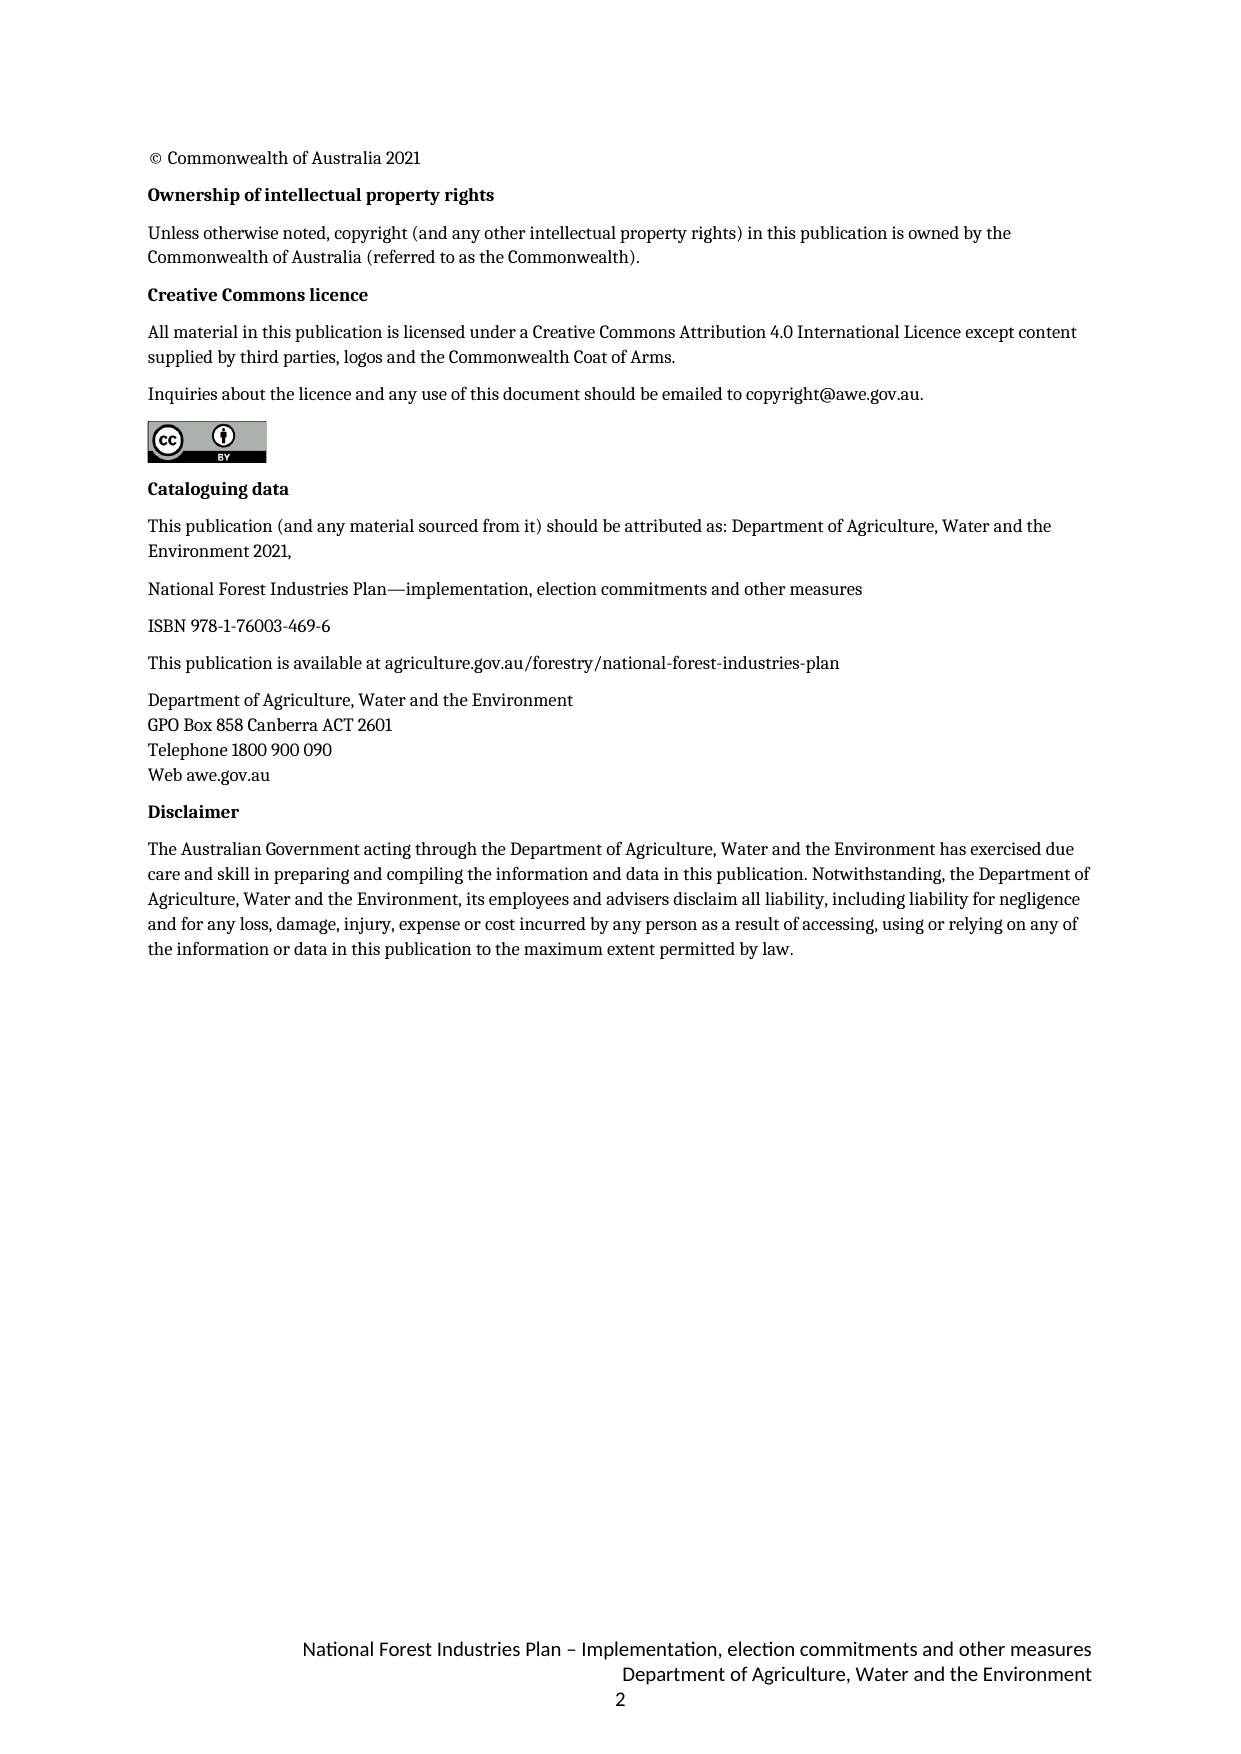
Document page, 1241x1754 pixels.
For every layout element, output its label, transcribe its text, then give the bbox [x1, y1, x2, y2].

text Inquiries about the licence and any use of this document should be emailed to copyright@awe.gov.au. [148, 384, 1092, 405]
text GPO Box 858 Canberra ACT 2601 [148, 715, 1092, 736]
text Unless otherwise noted, copyright (and any other intellectual property rights) in this publication is owned by the Commonwealth of Australia (referred to as the Commonwealth). [148, 222, 1092, 269]
text Department of Agriculture, Water and the Environment [148, 690, 1092, 711]
text Telephone 1800 900 090 [148, 739, 1092, 761]
text All material in this publication is licensed under a Creative Commons Attribution 4.0 International Licence except content supplied by third parties, logos and the Commonwealth Coat of Arms. [148, 322, 1092, 368]
text Creative Commons licence [148, 284, 1092, 306]
text © Commonwealth of Australia 2021 [148, 148, 1092, 169]
text Disclaimer [148, 802, 1092, 823]
text Web awe.gov.au [148, 764, 1092, 786]
text This publication (and any material sourced from it) should be attributed as: Department of Agriculture, Water and the Environment 2021, [148, 516, 1092, 562]
text This publication is available at agriculture.gov.au/forestry/national-forest-industries-plan [148, 653, 1092, 674]
text Cataloguing data [148, 479, 1092, 500]
text The Australian Government acting through the Department of Agriculture, Water and the Environment has exercised due care and skill in preparing and compiling the information and data in this publication. Notwithstanding, the Department of Agriculture, Water and the Environment, its employees and advisers disclaim all liability, including liability for negligence and for any loss, damage, injury, expense or cost incurred by any person as a result of accessing, using or relying on any of the information or data in this publication to the maximum extent permitted by law. [148, 839, 1092, 959]
text Ownership of intellectual property rights [148, 185, 1092, 207]
text ISBN 978-1-76003-469-6 [148, 615, 1092, 637]
text National Forest Industries Plan—implementation, election commitments and other measures [148, 578, 1092, 599]
picture [147, 421, 267, 463]
